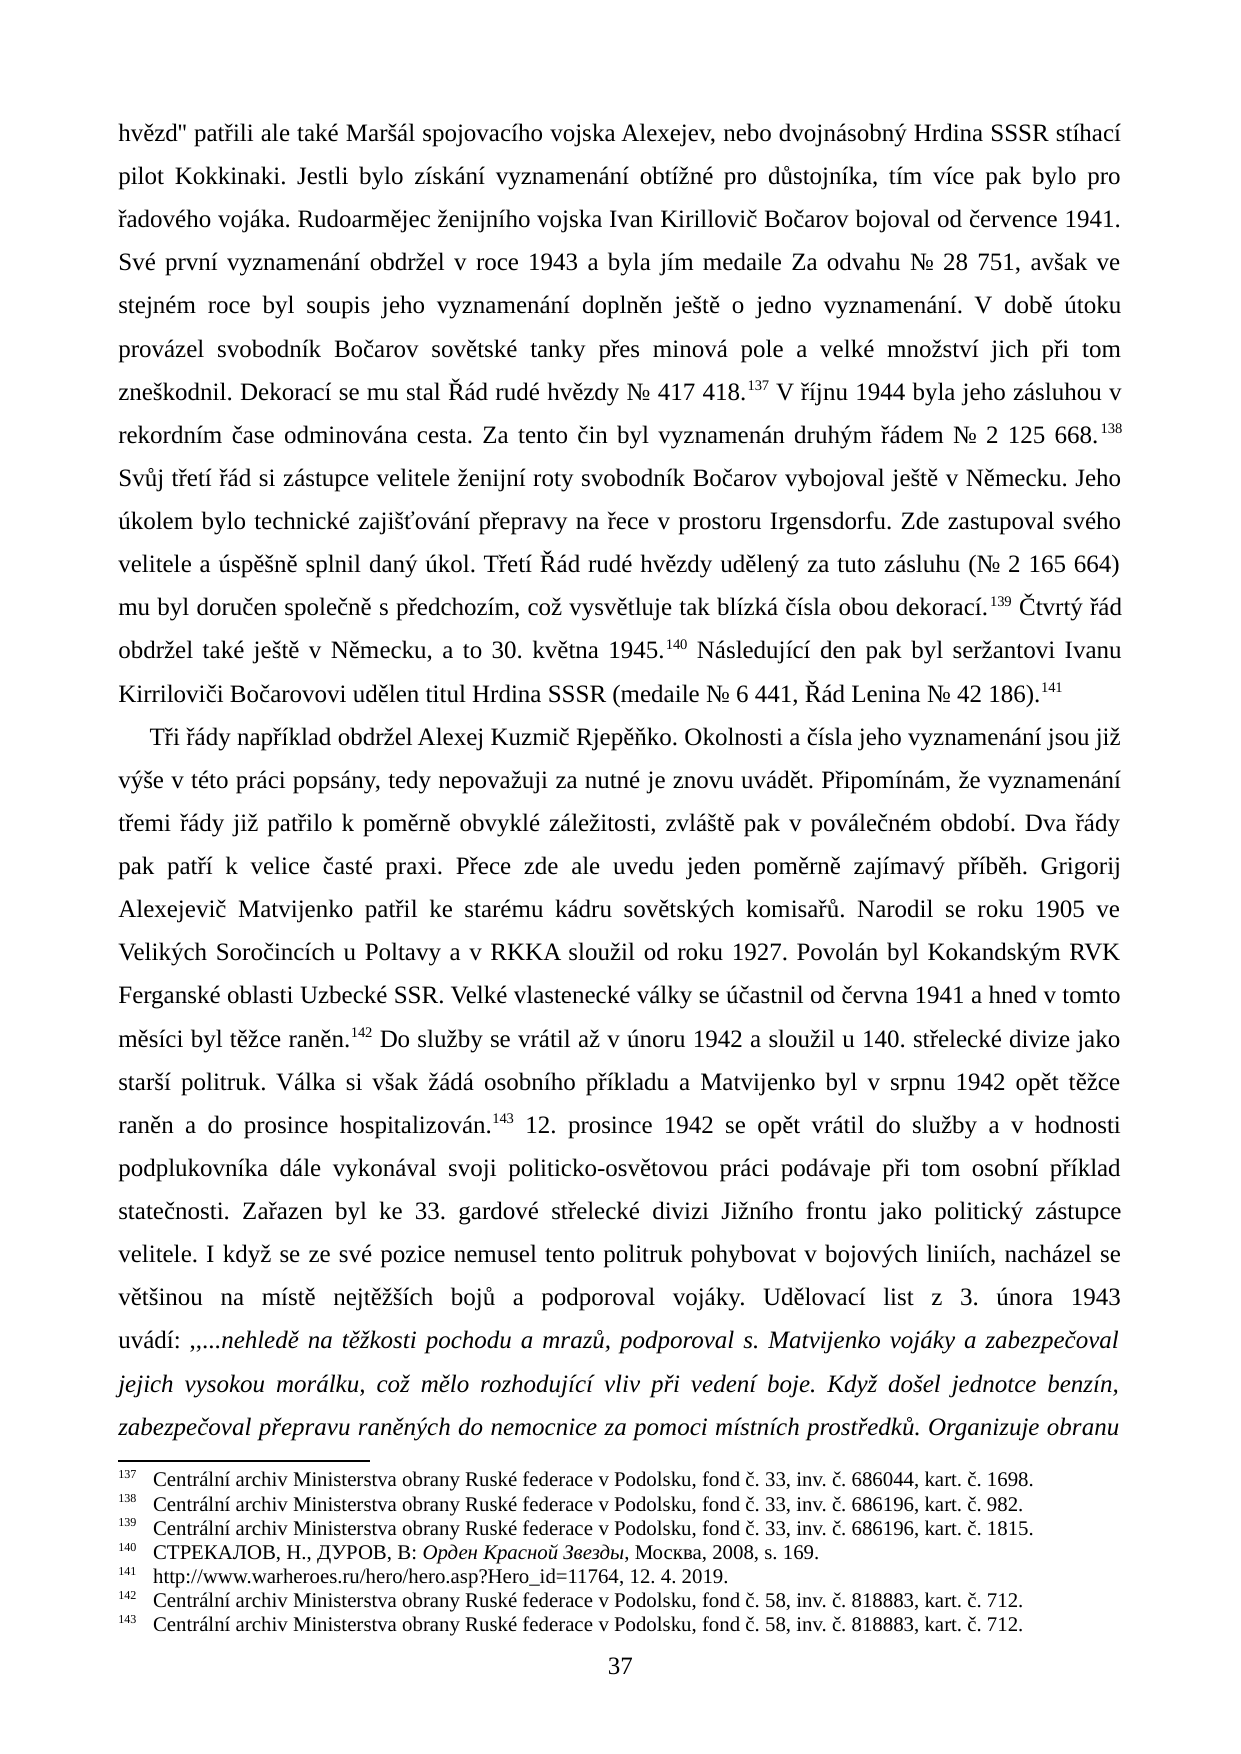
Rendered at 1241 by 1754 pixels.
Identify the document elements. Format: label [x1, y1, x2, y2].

text [118, 722, 1122, 1441]
text [118, 118, 1122, 707]
